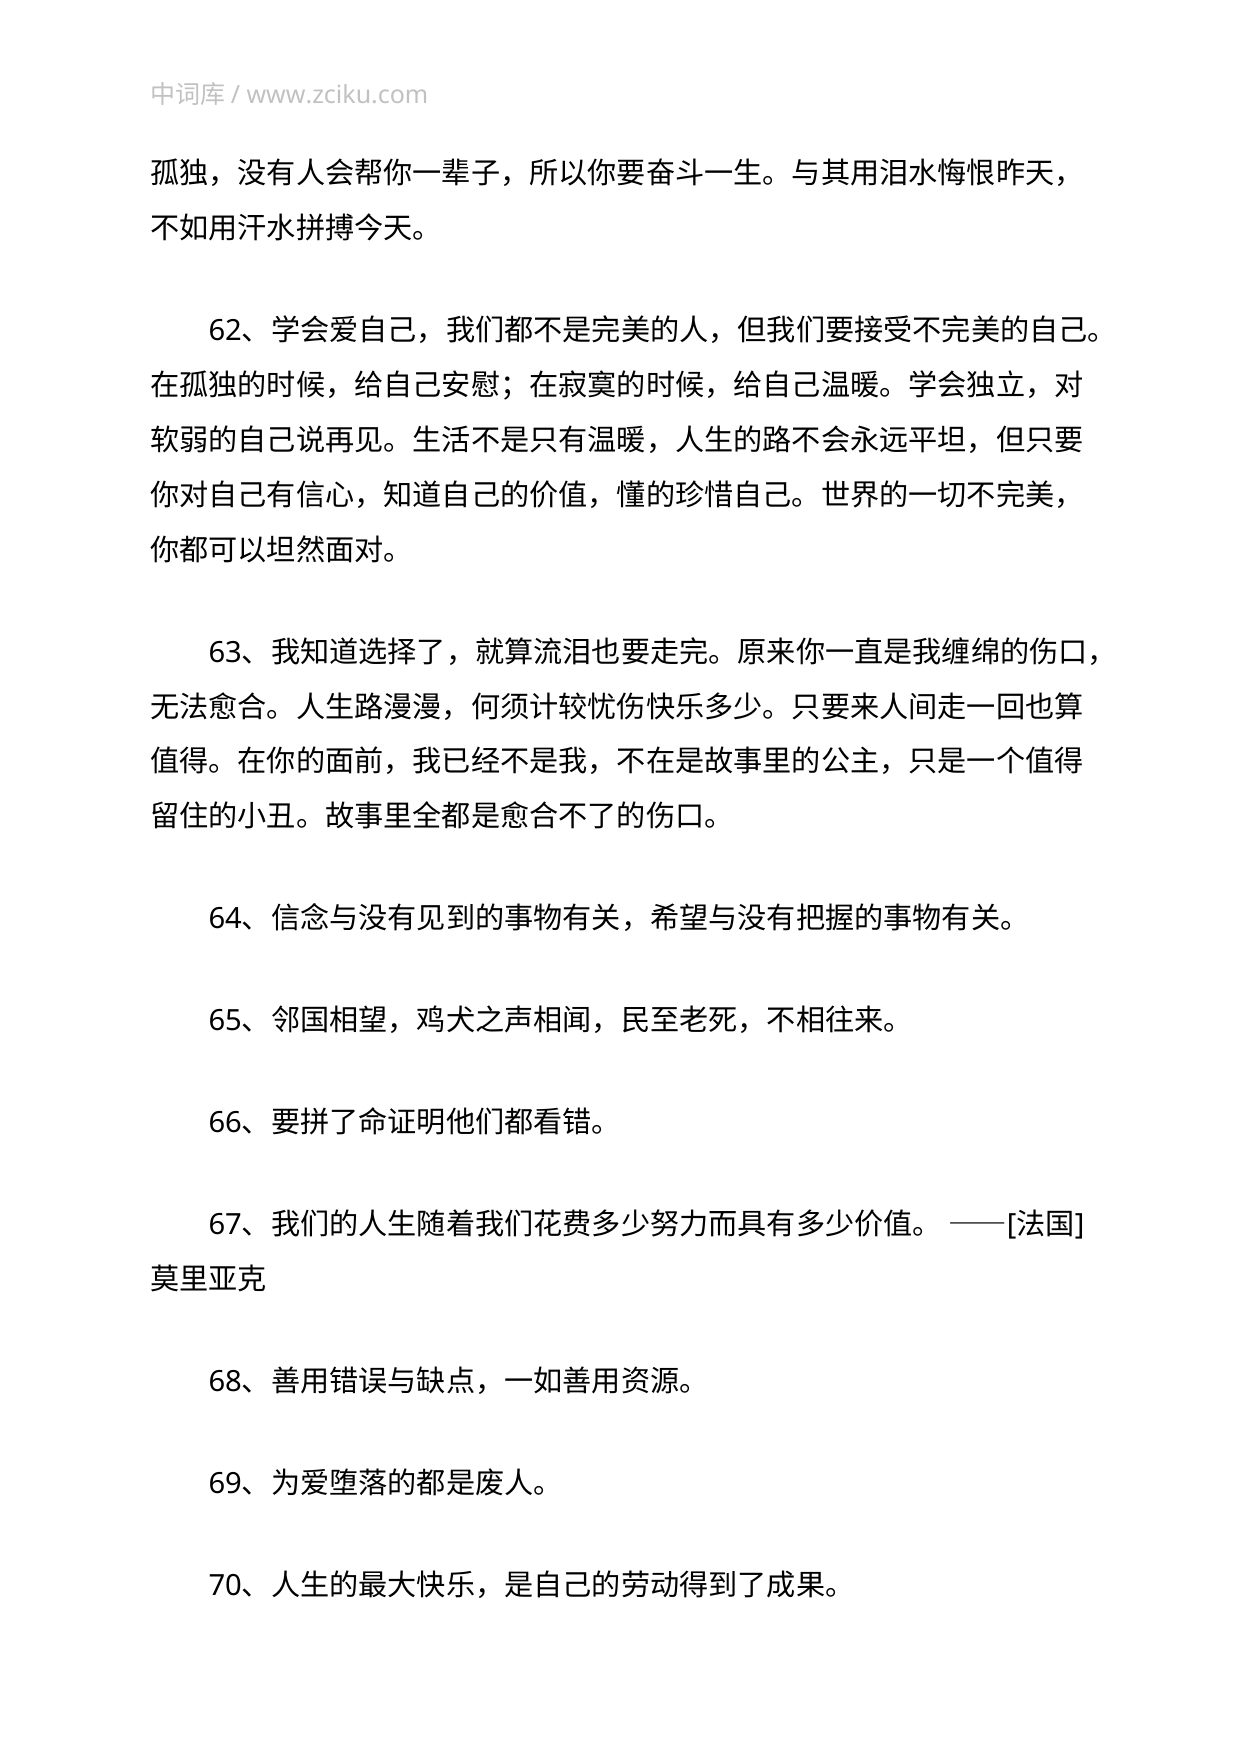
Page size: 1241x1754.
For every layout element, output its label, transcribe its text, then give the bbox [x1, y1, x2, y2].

text 68、善用错误与缺点，一如善用资源。 [150, 1357, 1090, 1400]
text 70、人生的最大快乐，是自己的劳动得到了成果。 [150, 1561, 1090, 1604]
text 69、为爱堕落的都是废人。 [150, 1459, 1090, 1502]
text 63、我知道选择了，就算流泪也要走完。原来你一直是我缠绵的伤口，无法愈合。人生路漫漫，何须计较忧伤快乐多少。只要来人间走一回也算值得。在你的面前，我已经不是我，不在是故事里的公主，只是一个值得留住的小丑。故事里全都是愈合不了的伤口。 [150, 628, 1090, 835]
text 67、我们的人生随着我们花费多少努力而具有多少价值。 ——[法国]莫里亚克 [150, 1201, 1090, 1298]
text 66、要拼了命证明他们都看错。 [150, 1099, 1090, 1141]
text 62、学会爱自己，我们都不是完美的人，但我们要接受不完美的自己。在孤独的时候，给自己安慰；在寂寞的时候，给自己温暖。学会独立，对软弱的自己说再见。生活不是只有温暖，人生的路不会永远平坦，但只要你对自己有信心，知道自己的价值，懂的珍惜自己。世界的一切不完美，你都可以坦然面对。 [150, 307, 1090, 569]
text 65、邻国相望，鸡犬之声相闻，民至老死，不相往来。 [150, 997, 1090, 1039]
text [150, 150, 1090, 247]
text 64、信念与没有见到的事物有关，希望与没有把握的事物有关。 [150, 895, 1090, 937]
